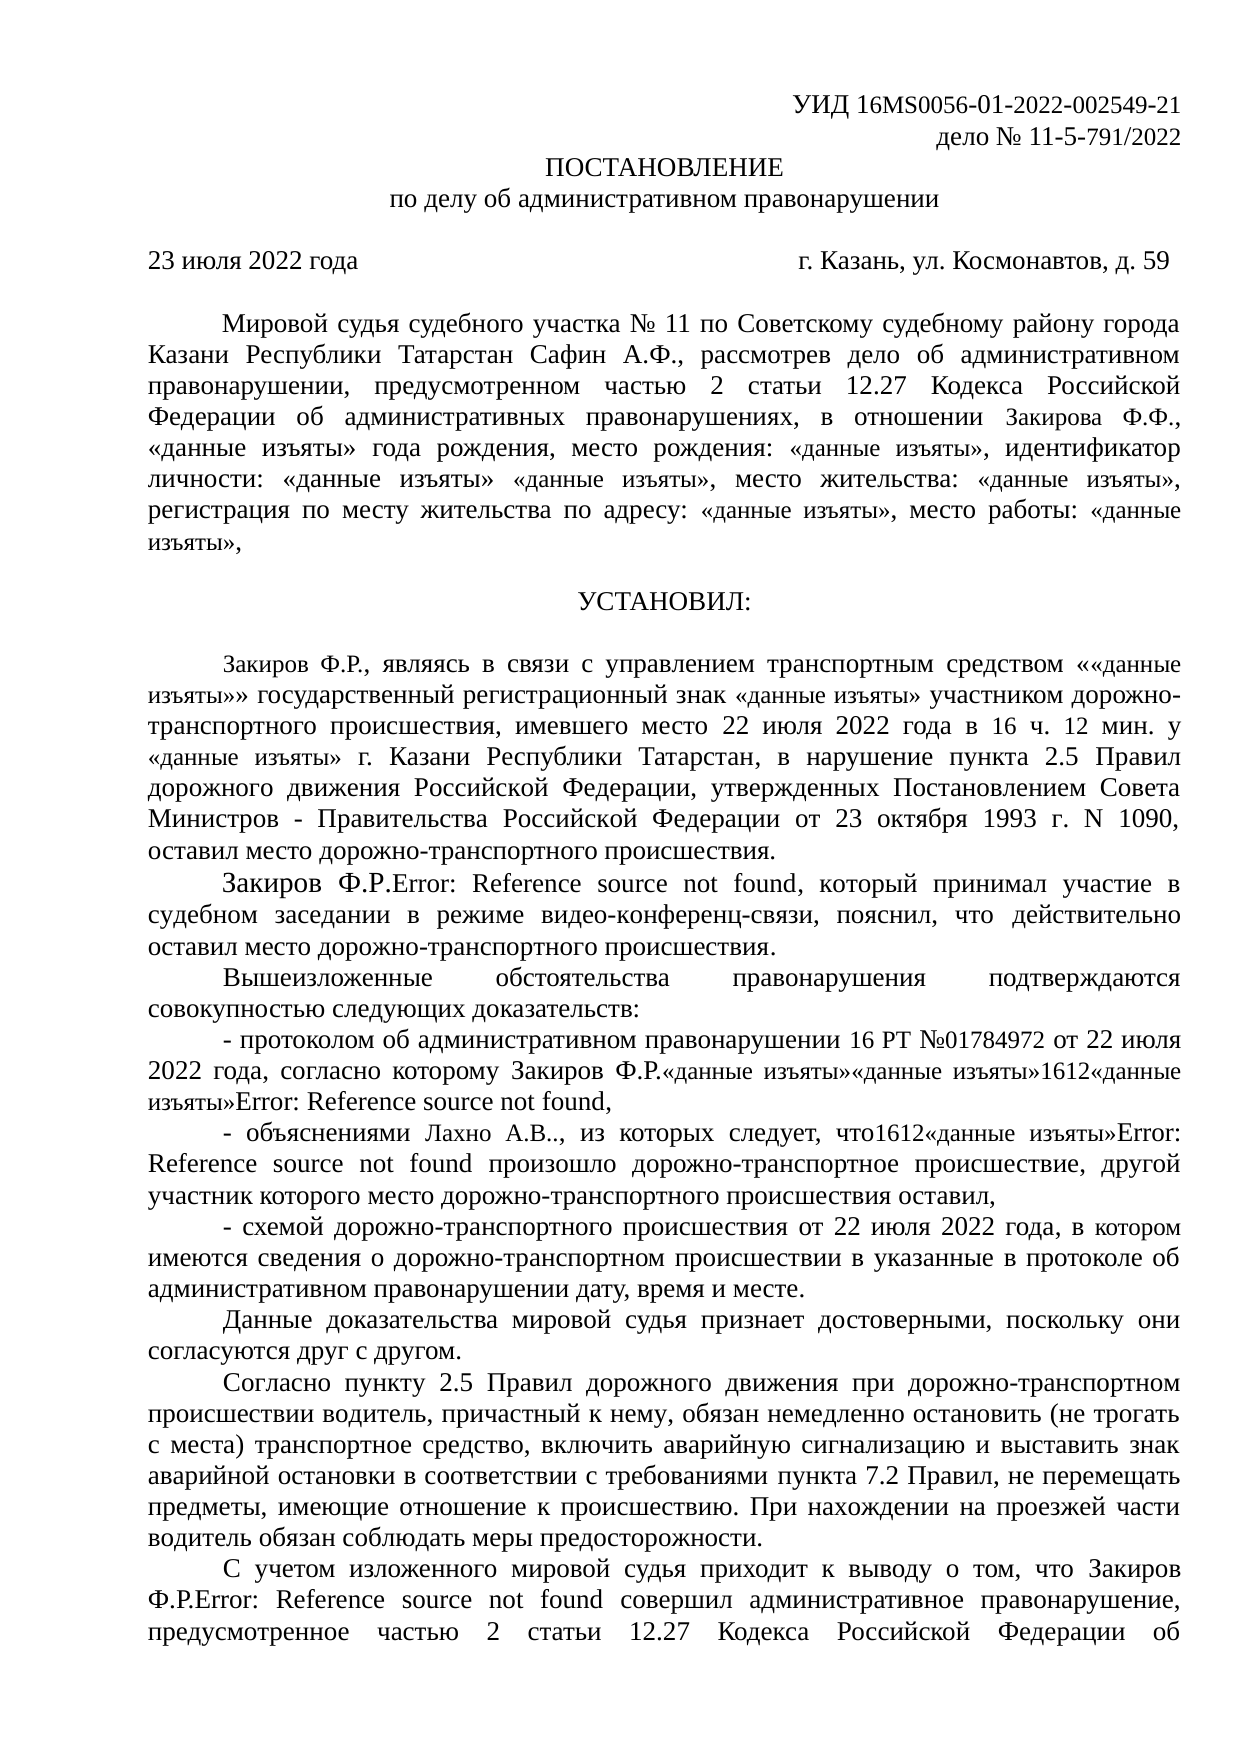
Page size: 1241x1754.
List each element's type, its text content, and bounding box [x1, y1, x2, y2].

text Согласно пункту 2.5 Правил дорожного движения при дорожно-транспортном происшествии водитель, причастный к нему, обязан немедленно остановить (не трогать с места) транспортное средство, включить аварийную сигнализацию и выставить знак аварийной остановки в соответствии с требованиями пункта 7.2 Правил, не перемещать предметы, имеющие отношение к происшествию. При нахождении на проезжей части водитель обязан соблюдать меры предосторожности. [148, 1366, 1181, 1552]
text , являясь в связи с управлением транспортным средством «» государственный регистрационный знак участником дорожно-транспортного происшествия, имевшего место в ч. мин. у г. Казани Республики Татарстан, в нарушение пункта 2.5 Правил дорожного движения Российской Федерации, утвержденных Постановлением Совета Министров - Правительства Российской Федерации от 23 октября . N 1090, оставил место дорожно-транспортного происшествия. [148, 647, 1181, 865]
text Мировой судья судебного участка № 11 по Советскому судебному району города Казани Республики Татарстан Сафин А.Ф., рассмотрев дело об административном правонарушении, предусмотренном частью 2 статьи 12.27 Кодекса Российской Федерации об административных правонарушениях, в отношении , года рождения, место рождения: , идентификатор личности: , место жительства: , регистрация по месту жительства по адресу: , место работы: , [148, 307, 1181, 556]
text - протоколом об административном правонарушении № от , согласно которому , являясь в связи с управлением транспортным средством «» государственный регистрационный знак участником дорожно-транспортного происшествия, имевшего место в ч. мин. у г. Казани Республики Татарстан, в нарушение пункта 2.5 Правил дорожного движения Российской Федерации, утвержденных Постановлением Совета Министров - Правительства Российской Федерации от 23 октября . N 1090, оставил место дорожно-транспортного происшествия, [148, 1023, 1181, 1116]
table_header года [136, 244, 650, 276]
text дело № 11-5-/ [148, 120, 1181, 151]
text по делу об административном правонарушении [148, 182, 1181, 213]
text Вышеизложенные обстоятельства правонарушения подтверждаются совокупностью следующих доказательств: [148, 961, 1181, 1023]
text - от , в имеются сведения о дорожно-транспортном происшествии в указанные в протоколе об административном правонарушении дату, время и месте. [148, 1210, 1181, 1303]
text Данные доказательства мировой судья признает достоверными, поскольку они согласуются друг с другом. [148, 1303, 1181, 1366]
text УИД 1-01--- [148, 89, 1181, 120]
text УСТАНОВИЛ: [148, 584, 1181, 616]
text - объяснениями , из которых следует, что в ч. мин. у г. Казани Республики Татарстан произошло дорожно-транспортное происшествие, другой участник которого место дорожно-транспортного происшествия оставил, [148, 1116, 1181, 1210]
text , который принимал участие в судебном заседании в режиме видео-конференц-связи, пояснил, что . [148, 865, 1181, 961]
table_header г. Казань, ул. Космонавтов, д. 59 [650, 244, 1181, 276]
text ПОСТАНОВЛЕНИЕ [148, 151, 1181, 182]
